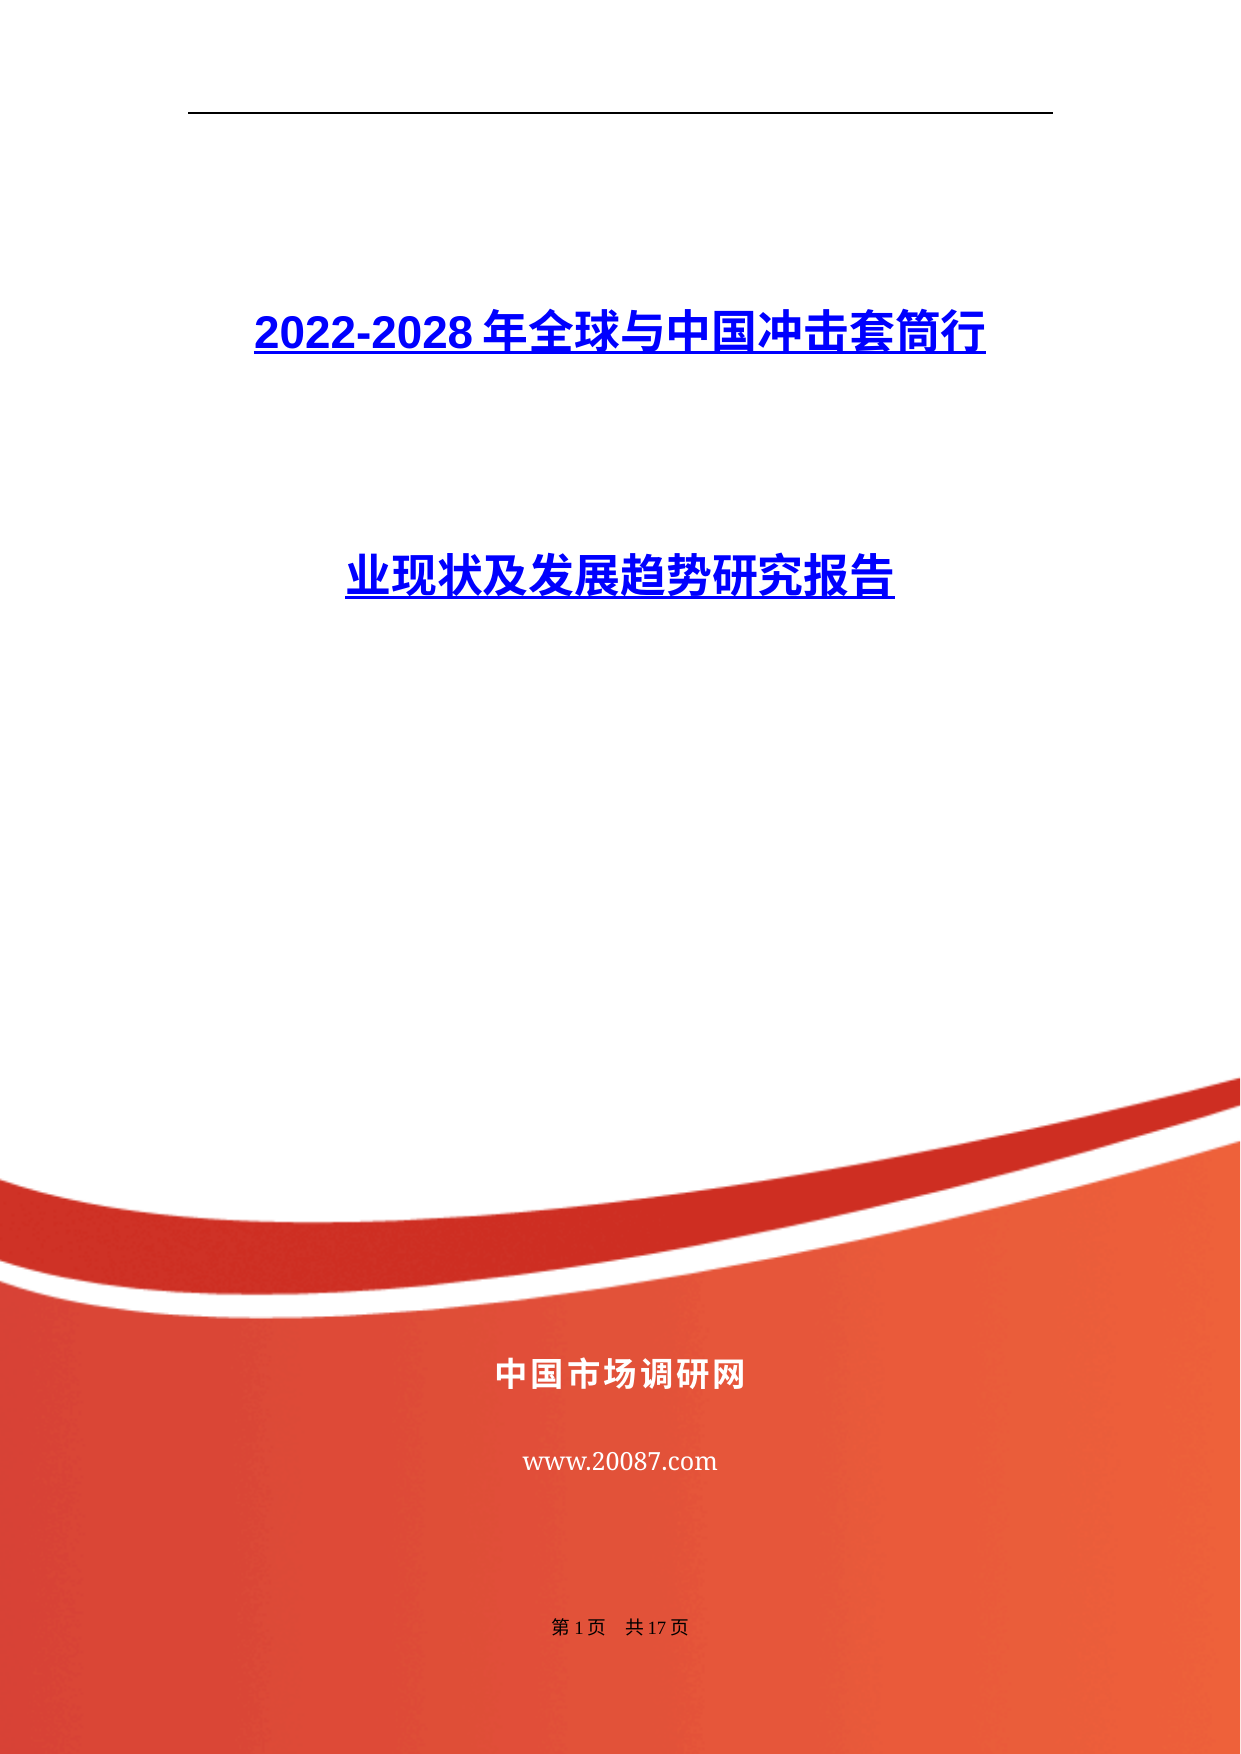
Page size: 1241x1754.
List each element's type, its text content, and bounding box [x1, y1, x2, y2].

picture [0, 1006, 1241, 1754]
text www.20087.com [187, 1428, 1053, 1493]
table_header 2022-2028年全球与中国冲击套筒行业现状及发展趋势研究报告 [188, 207, 1053, 773]
subtitle 中国市场调研网 [187, 1339, 1053, 1404]
